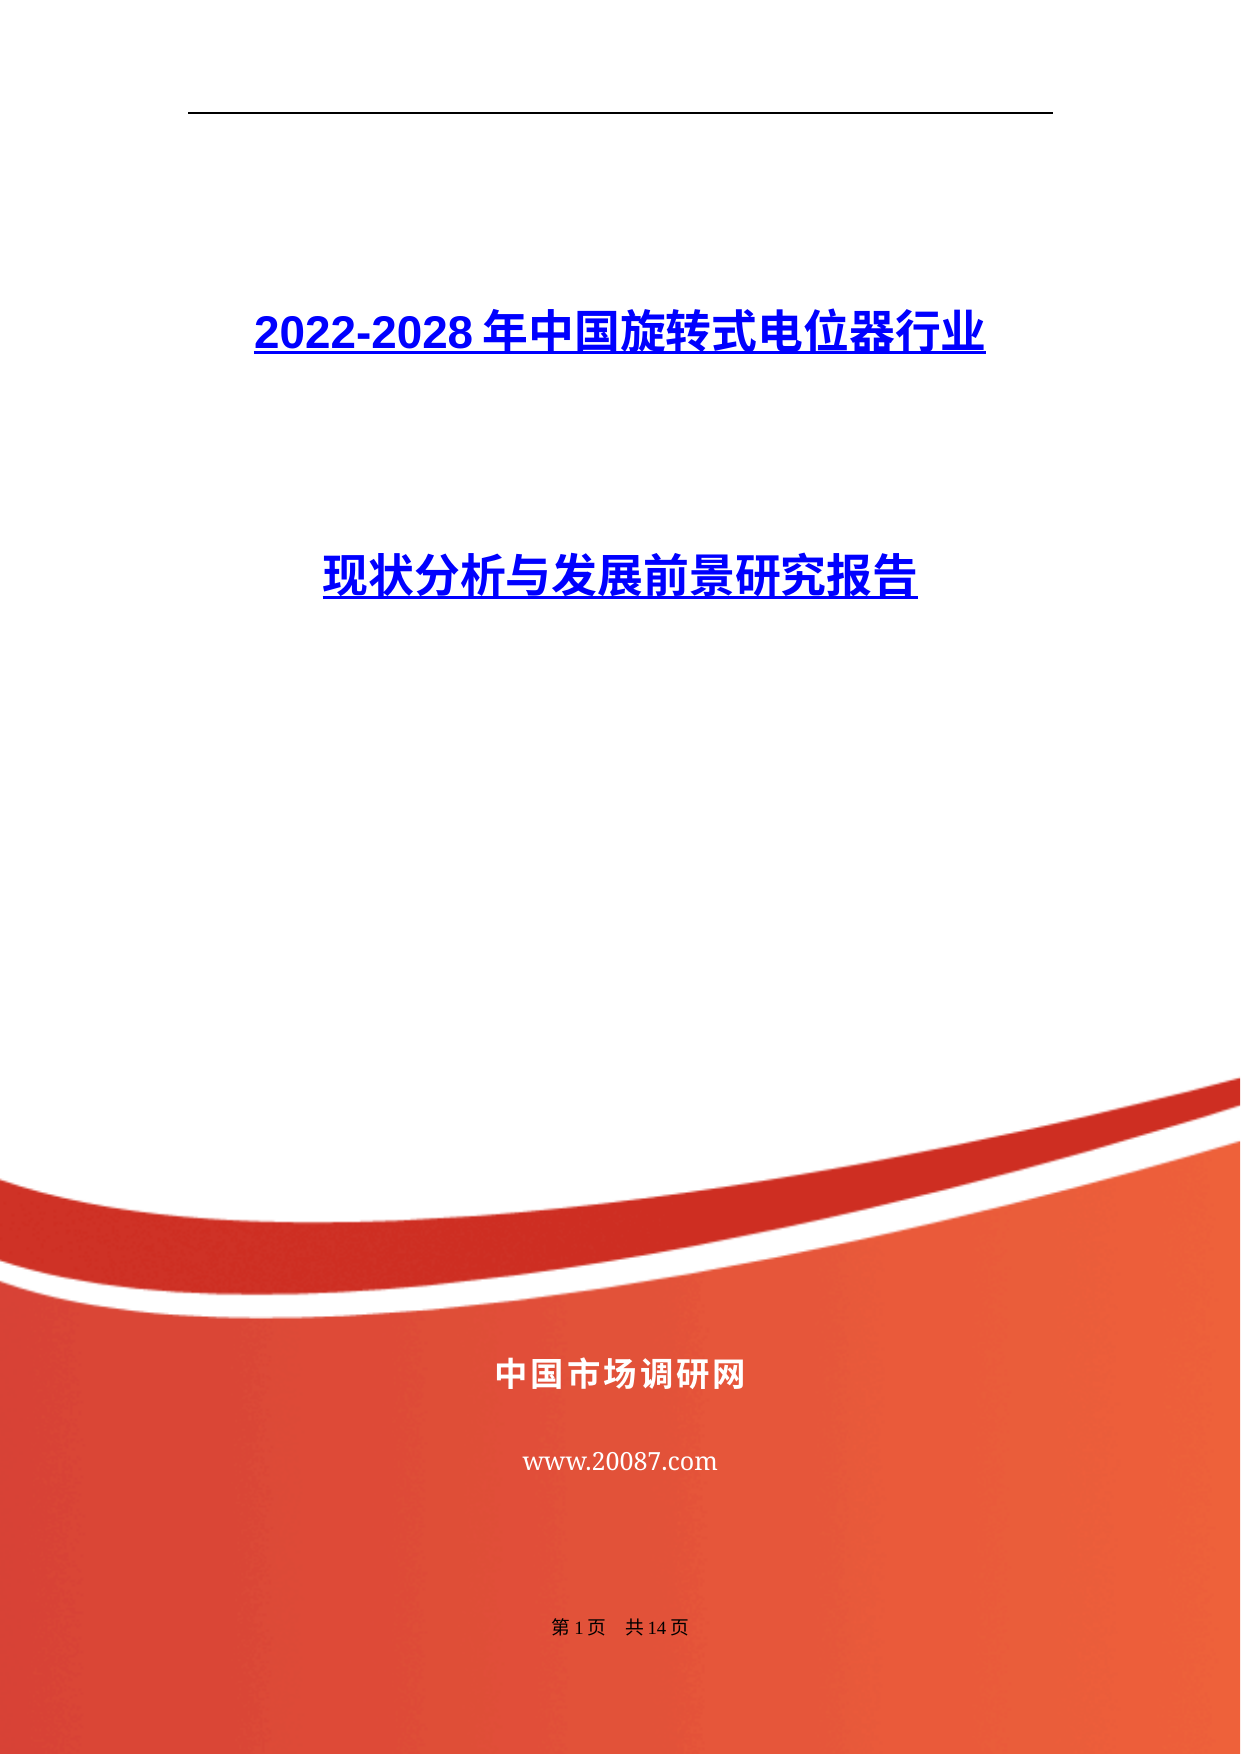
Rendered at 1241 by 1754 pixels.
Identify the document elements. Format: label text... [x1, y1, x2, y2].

table_header 2022-2028年中国旋转式电位器行业现状分析与发展前景研究报告 [188, 207, 1053, 773]
subtitle 中国市场调研网 [187, 1339, 1053, 1404]
text www.20087.com [187, 1428, 1053, 1493]
picture [0, 1006, 1241, 1754]
